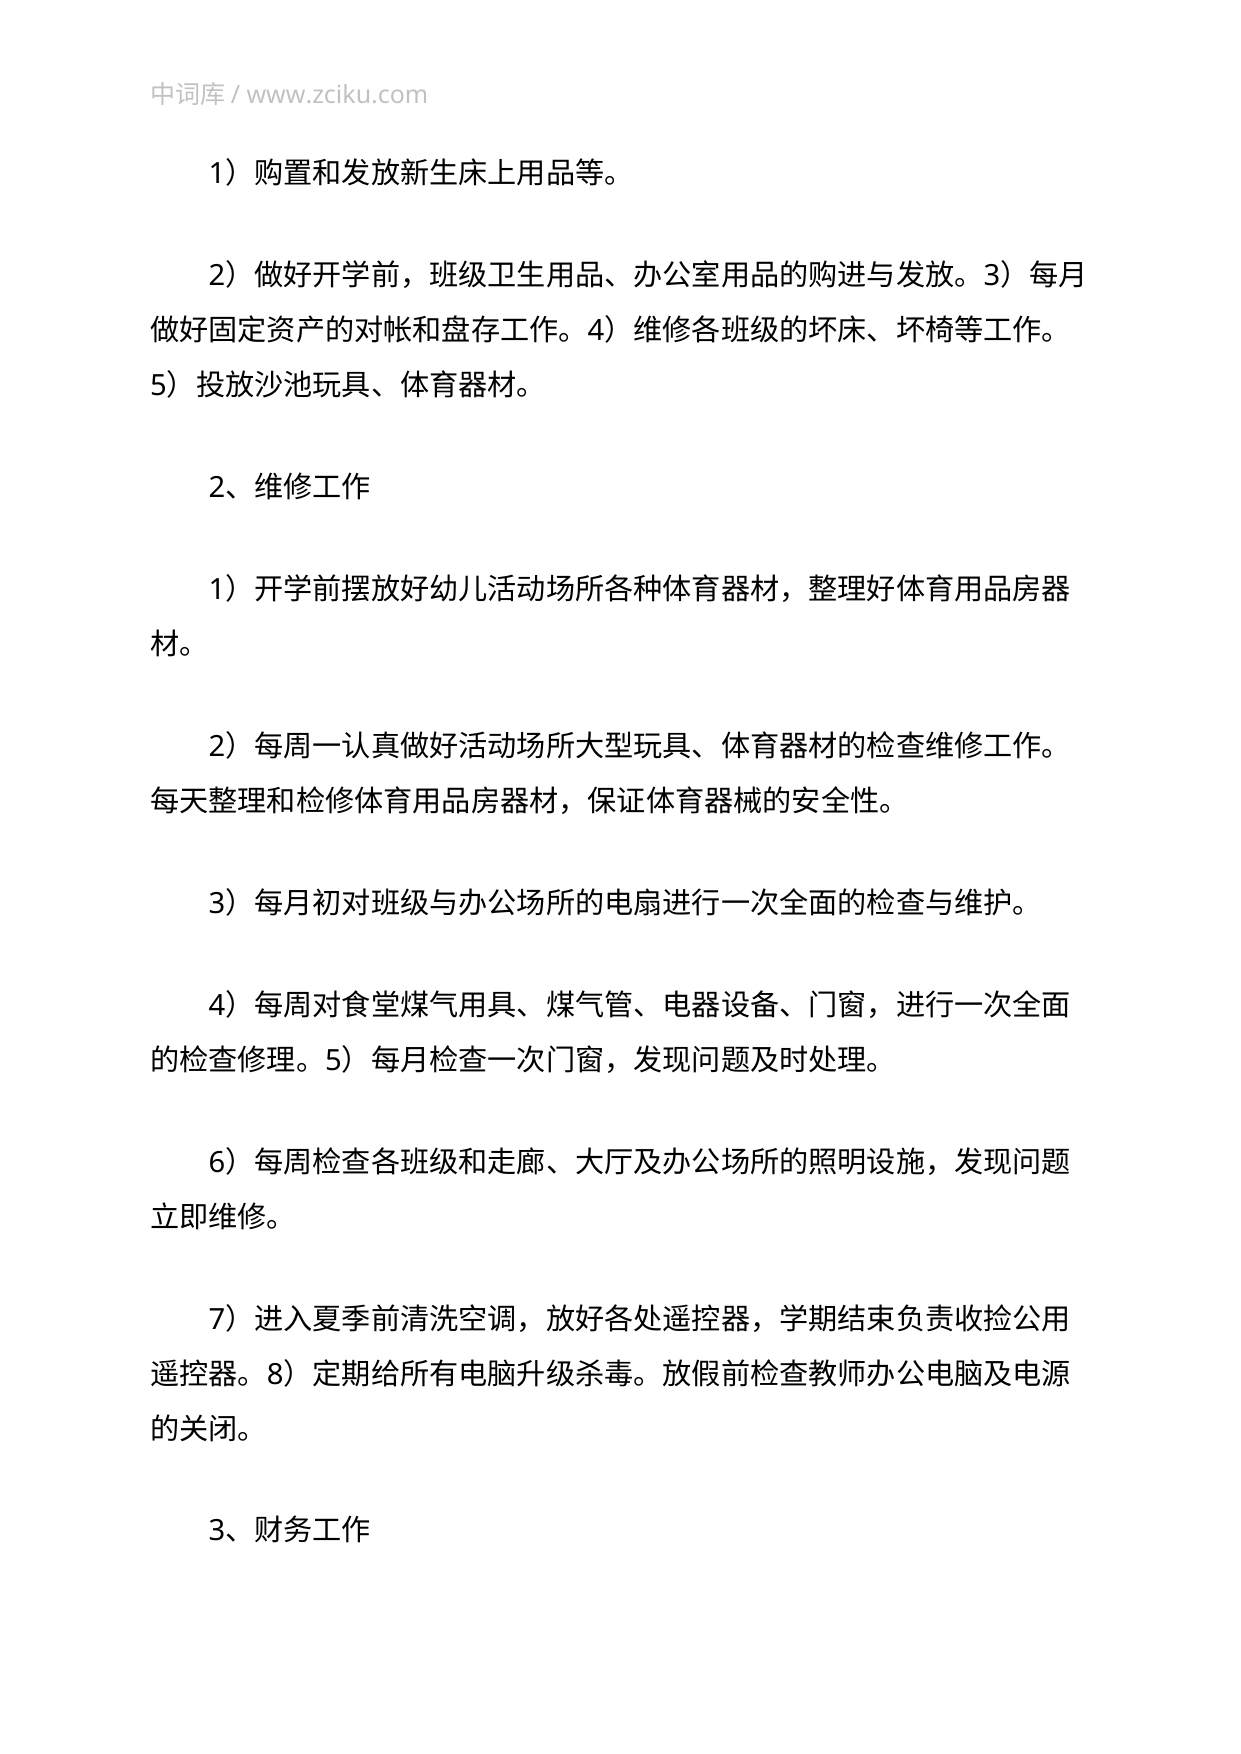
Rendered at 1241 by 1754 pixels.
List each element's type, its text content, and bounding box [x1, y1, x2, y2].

text 6）每周检查各班级和走廊、大厅及办公场所的照明设施，发现问题立即维修。 [150, 1138, 1090, 1236]
text 2）每周一认真做好活动场所大型玩具、体育器材的检查维修工作。每天整理和检修体育用品房器材，保证体育器械的安全性。 [150, 723, 1090, 820]
text 3、财务工作 [150, 1507, 1090, 1549]
text 1）开学前摆放好幼儿活动场所各种体育器材，整理好体育用品房器材。 [150, 566, 1090, 663]
text 2、维修工作 [150, 464, 1090, 506]
text 3）每月初对班级与办公场所的电扇进行一次全面的检查与维护。 [150, 879, 1090, 922]
text 1）购置和发放新生床上用品等。 [150, 150, 1090, 192]
text 7）进入夏季前清洗空调，放好各处遥控器，学期结束负责收捡公用遥控器。8）定期给所有电脑升级杀毒。放假前检查教师办公电脑及电源的关闭。 [150, 1295, 1090, 1447]
text 4）每周对食堂煤气用具、煤气管、电器设备、门窗，进行一次全面的检查修理。5）每月检查一次门窗，发现问题及时处理。 [150, 981, 1090, 1079]
text 2）做好开学前，班级卫生用品、办公室用品的购进与发放。3）每月做好固定资产的对帐和盘存工作。4）维修各班级的坏床、坏椅等工作。5）投放沙池玩具、体育器材。 [150, 252, 1090, 404]
